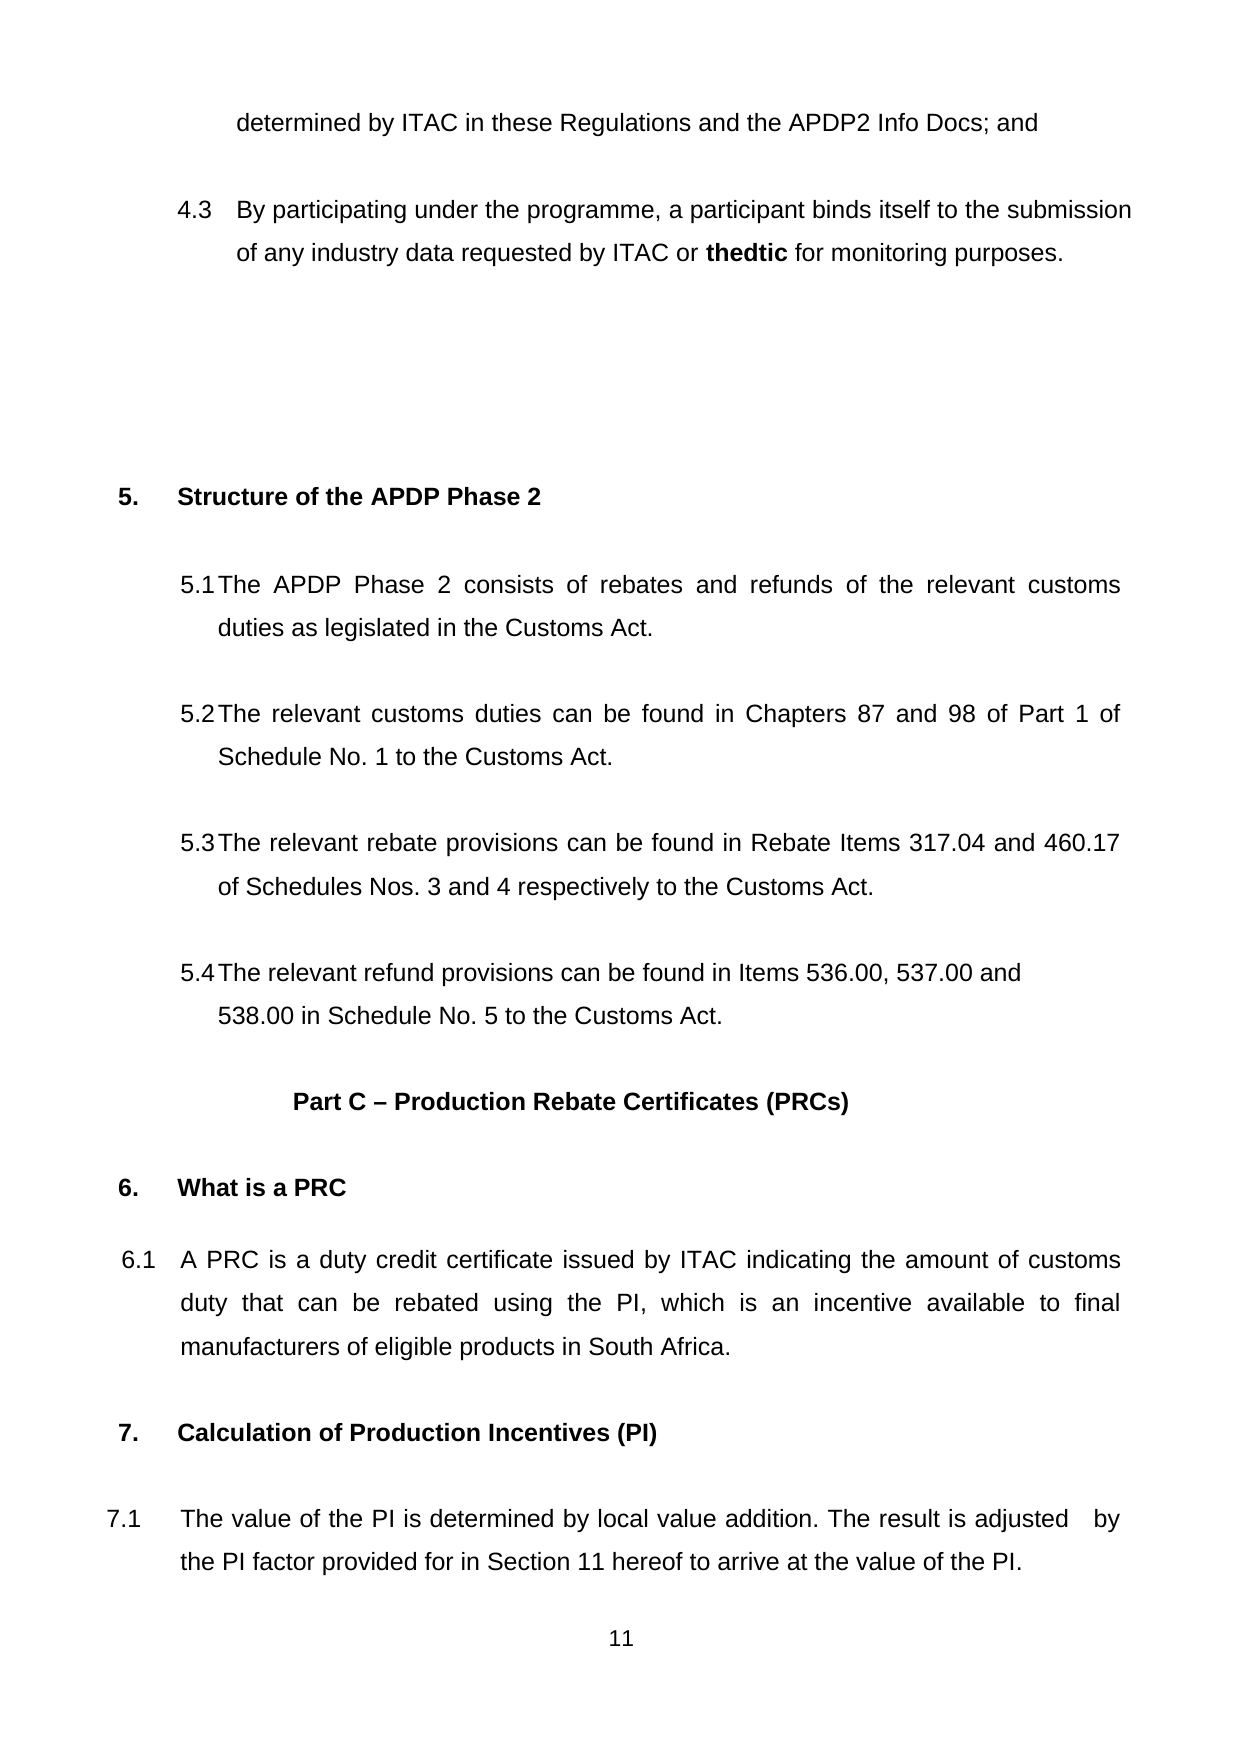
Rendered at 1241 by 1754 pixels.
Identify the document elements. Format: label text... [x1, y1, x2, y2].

list The relevant rebate provisions can be found in Rebate Items 317.04 and 460.17 of Schedules Nos. 3 and 4 respectively to the Customs Act. [180, 828, 1123, 900]
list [177, 108, 1134, 137]
list A PRC is a duty credit certificate issued by ITAC indicating the amount of customs duty that can be rebated using the PI, which is an incentive available to final manufacturers of eligible products in South Africa. [121, 1245, 1123, 1360]
list 538.00 in Schedule No. 5 to the Customs Act. [218, 1001, 1123, 1029]
list The relevant refund provisions can be found in Items 536.00, 537.00 and [180, 958, 1123, 986]
list The relevant customs duties can be found in Chapters 87 and 98 of Part 1 of Schedule No. 1 to the Customs Act. [180, 699, 1123, 771]
list Calculation of Production Incentives (PI) [118, 1418, 1134, 1446]
subtitle Part C – Production Rebate Certificates (PRCs) [293, 1087, 1134, 1116]
list By participating under the programme, a participant binds itself to the submission of any industry data requested by ITAC or thedtic for monitoring purposes. [177, 194, 1134, 266]
list The APDP Phase 2 consists of rebates and refunds of the relevant customs duties as legislated in the Customs Act. [180, 569, 1123, 641]
subtitle Structure of the APDP Phase 2 [118, 482, 1134, 511]
list The value of the PI is determined by local value addition. The result is adjusted by the PI factor provided for in Section 11 hereof to arrive at the value of the PI. [106, 1504, 1123, 1576]
list What is a PRC [118, 1173, 1134, 1202]
